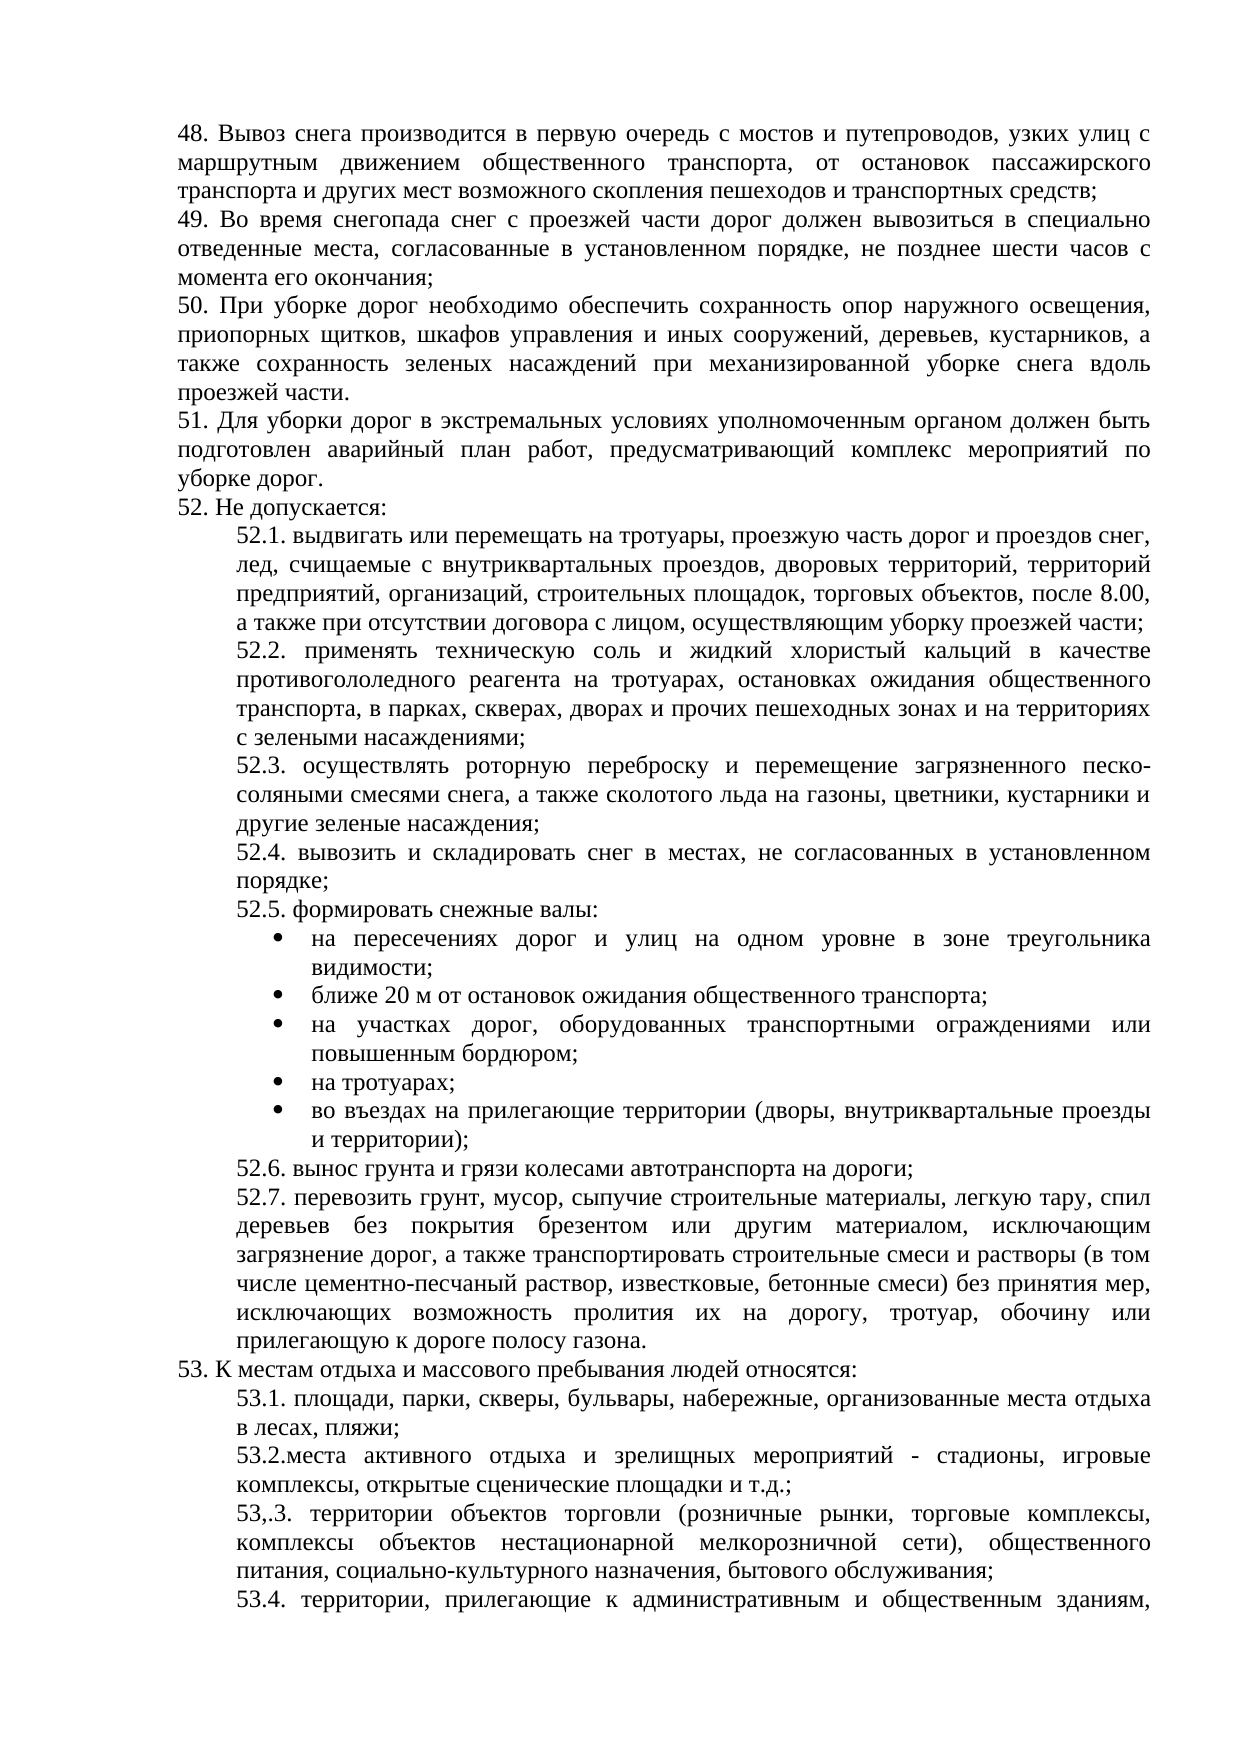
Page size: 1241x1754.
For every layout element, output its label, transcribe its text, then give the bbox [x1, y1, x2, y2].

text 51. Для уборки дорог в экстремальных условиях уполномоченным органом должен быть подготовлен аварийный план работ, предусматривающий комплекс мероприятий по уборке дорог. [177, 406, 1152, 492]
text 52.3. осуществлять роторную переброску и перемещение загрязненного песко-соляными смесями снега, а также сколотого льда на газоны, цветники, кустарники и другие зеленые насаждения; [236, 751, 1152, 837]
text 52.4. вывозить и складировать снег в местах, не согласованных в установленном порядке; [236, 837, 1152, 894]
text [236, 1584, 1152, 1613]
text 50. При уборке дорог необходимо обеспечить сохранность опор наружного освещения, приопорных щитков, шкафов управления и иных сооружений, деревьев, кустарников, а также сохранность зеленых насаждений при механизированной уборке снега вдоль проезжей части. [177, 291, 1152, 406]
list во въездах на прилегающие территории (дворы, внутриквартальные проезды и территории); [274, 1096, 1152, 1153]
text 52. Не допускается: [177, 492, 1152, 521]
list ближе 20 м от остановок ожидания общественного транспорта; [274, 981, 1152, 1009]
text 53.1. площади, парки, скверы, бульвары, набережные, организованные места отдыха в лесах, пляжи; [236, 1383, 1152, 1441]
text 52.7. перевозить грунт, мусор, сыпучие строительные материалы, легкую тару, спил деревьев без покрытия брезентом или другим материалом, исключающим загрязнение дорог, а также транспортировать строительные смеси и растворы (в том числе цементно-песчаный раствор, известковые, бетонные смеси) без принятия мер, исключающих возможность пролития их на дорогу, тротуар, обочину или прилегающую к дороге полосу газона. [236, 1182, 1152, 1354]
text 53.2.места активного отдыха и зрелищных мероприятий - стадионы, игровые комплексы, открытые сценические площадки и т.д.; [236, 1441, 1152, 1498]
text 52.2. применять техническую соль и жидкий хлористый кальций в качестве противогололедного реагента на тротуарах, остановках ожидания общественного транспорта, в парках, скверах, дворах и прочих пешеходных зонах и на территориях с зелеными насаждениями; [236, 636, 1152, 751]
text 53. К местам отдыха и массового пребывания людей относятся: [177, 1354, 1152, 1383]
list на пересечениях дорог и улиц на одном уровне в зоне треугольника видимости; [274, 923, 1152, 981]
text 48. Вывоз снега производится в первую очередь с мостов и путепроводов, узких улиц с маршрутным движением общественного транспорта, от остановок пассажирского транспорта и других мест возможного скопления пешеходов и транспортных средств; [177, 118, 1152, 204]
list на тротуарах; [274, 1067, 1152, 1096]
text 52.6. вынос грунта и грязи колесами автотранспорта на дороги; [236, 1153, 1152, 1182]
text 52.5. формировать снежные валы: [236, 894, 1152, 923]
list на участках дорог, оборудованных транспортными ограждениями или повышенным бордюром; [274, 1009, 1152, 1067]
text 52.1. выдвигать или перемещать на тротуары, проезжую часть дорог и проездов снег, лед, счищаемые с внутриквартальных проездов, дворовых территорий, территорий предприятий, организаций, строительных площадок, торговых объектов, после 8.00, а также при отсутствии договора с лицом, осуществляющим уборку проезжей части; [236, 521, 1152, 636]
text 49. Во время снегопада снег с проезжей части дорог должен вывозиться в специально отведенные места, согласованные в установленном порядке, не позднее шести часов с момента его окончания; [177, 204, 1152, 291]
text 53,.3. территории объектов торговли (розничные рынки, торговые комплексы, комплексы объектов нестационарной мелкорозничной сети), общественного питания, социально-культурного назначения, бытового обслуживания; [236, 1498, 1152, 1584]
